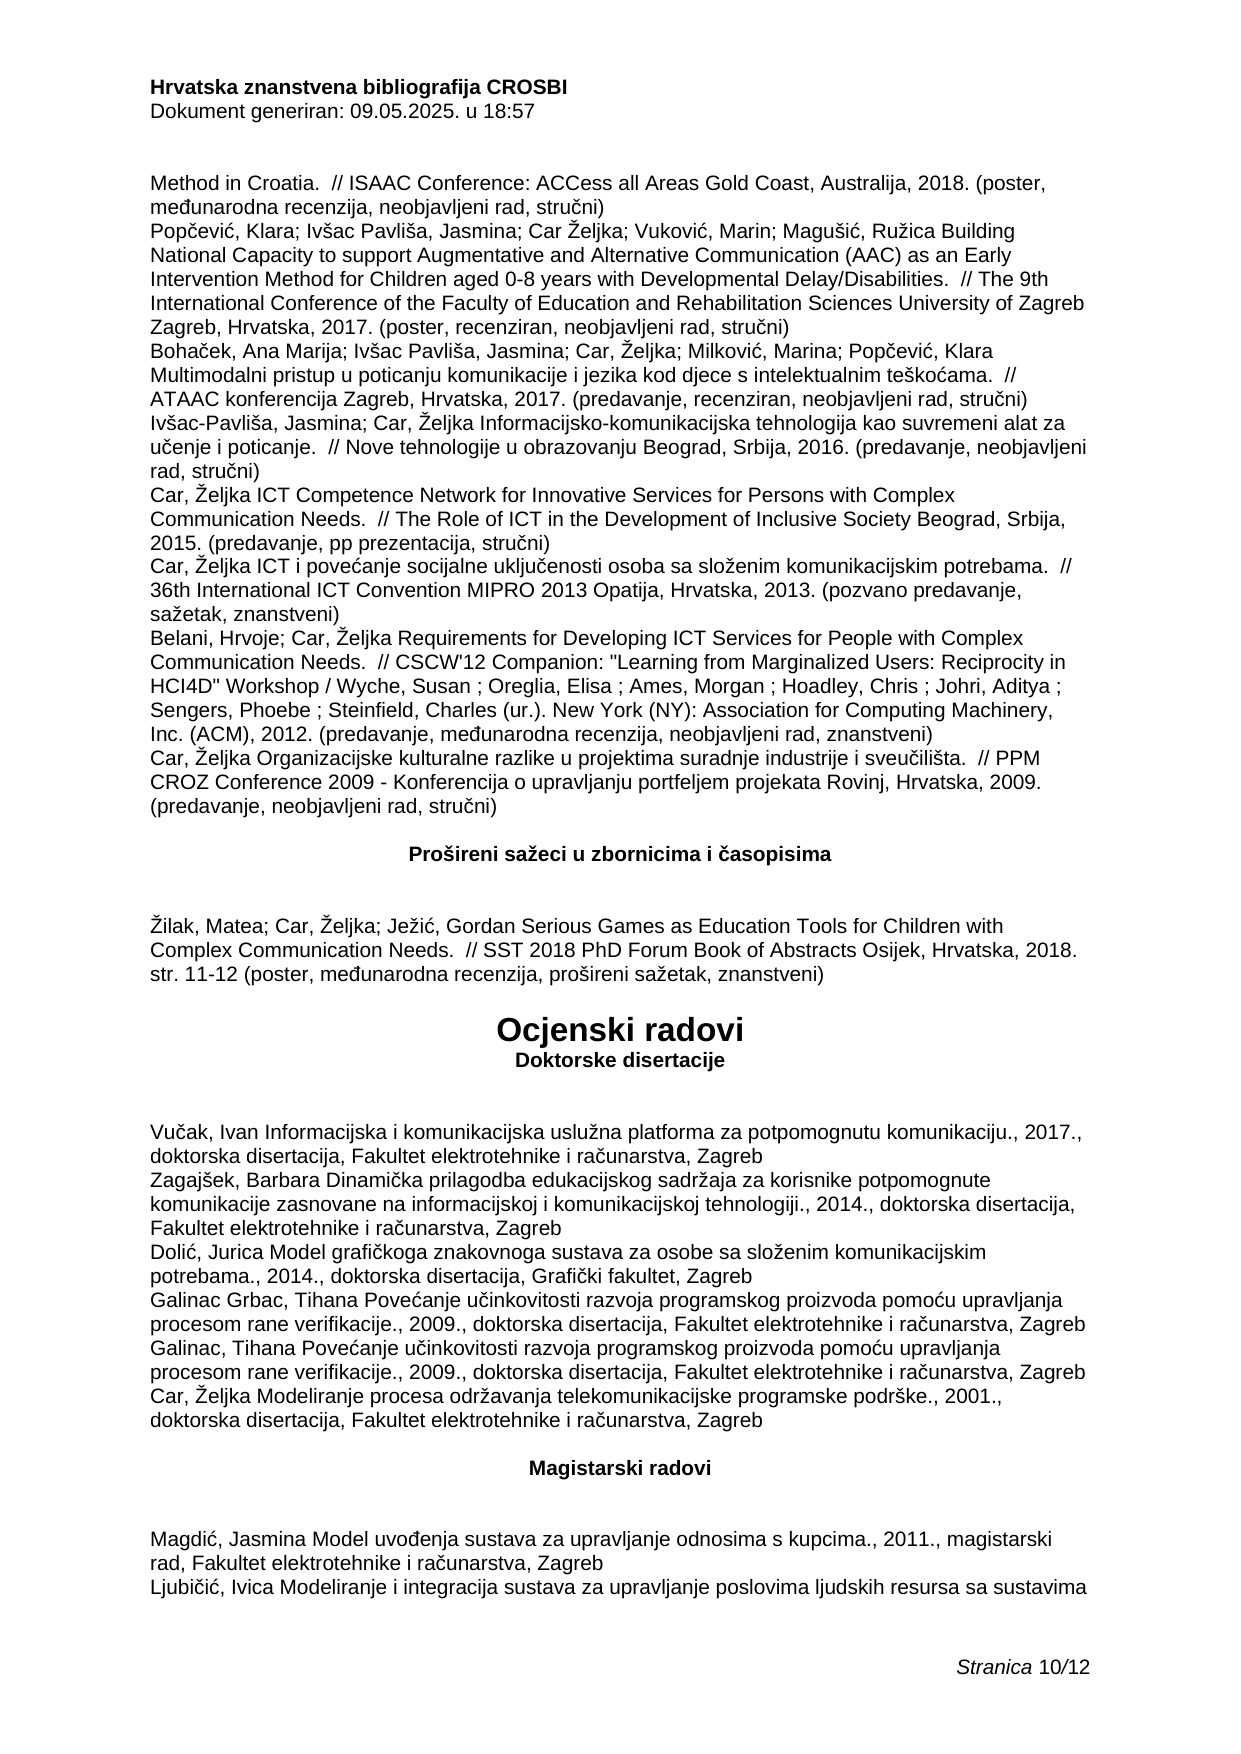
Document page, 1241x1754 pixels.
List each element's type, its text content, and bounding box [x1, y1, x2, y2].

text Ivšac-Pavliša, Jasmina; Car, Željka [150, 411, 1090, 482]
subtitle Magistarski radovi [150, 1455, 1090, 1479]
text Car, Željka [150, 1383, 1090, 1431]
text Žilak, Matea; Car, Željka; Ježić, Gordan [150, 914, 1090, 986]
text Car, Željka [150, 554, 1090, 626]
text Car, Željka [150, 746, 1090, 818]
text Galinac Grbac, Tihana [150, 1288, 1090, 1336]
text Belani, Hrvoje; Car, Željka [150, 626, 1090, 746]
text Vučak, Ivan [150, 1120, 1090, 1168]
text Bohaček, Ana Marija; Ivšac Pavliša, Jasmina; Car, Željka; Milković, Marina; Popčević, Klara [150, 339, 1090, 411]
text Zagajšek, Barbara [150, 1168, 1090, 1240]
text Galinac, Tihana [150, 1336, 1090, 1383]
subtitle Prošireni sažeci u zbornicima i časopisima [150, 842, 1090, 866]
text Dolić, Jurica [150, 1240, 1090, 1288]
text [150, 171, 1090, 219]
subtitle Ocjenski radovi [150, 1009, 1090, 1048]
text Popčević, Klara; Ivšac Pavliša, Jasmina; Car Željka; Vuković, Marin; Magušić, Ružica [150, 219, 1090, 339]
subtitle Doktorske disertacije [150, 1048, 1090, 1072]
text Magdić, Jasmina [150, 1527, 1090, 1575]
text Ljubičić, Ivica [150, 1575, 1090, 1599]
text Car, Željka [150, 482, 1090, 554]
